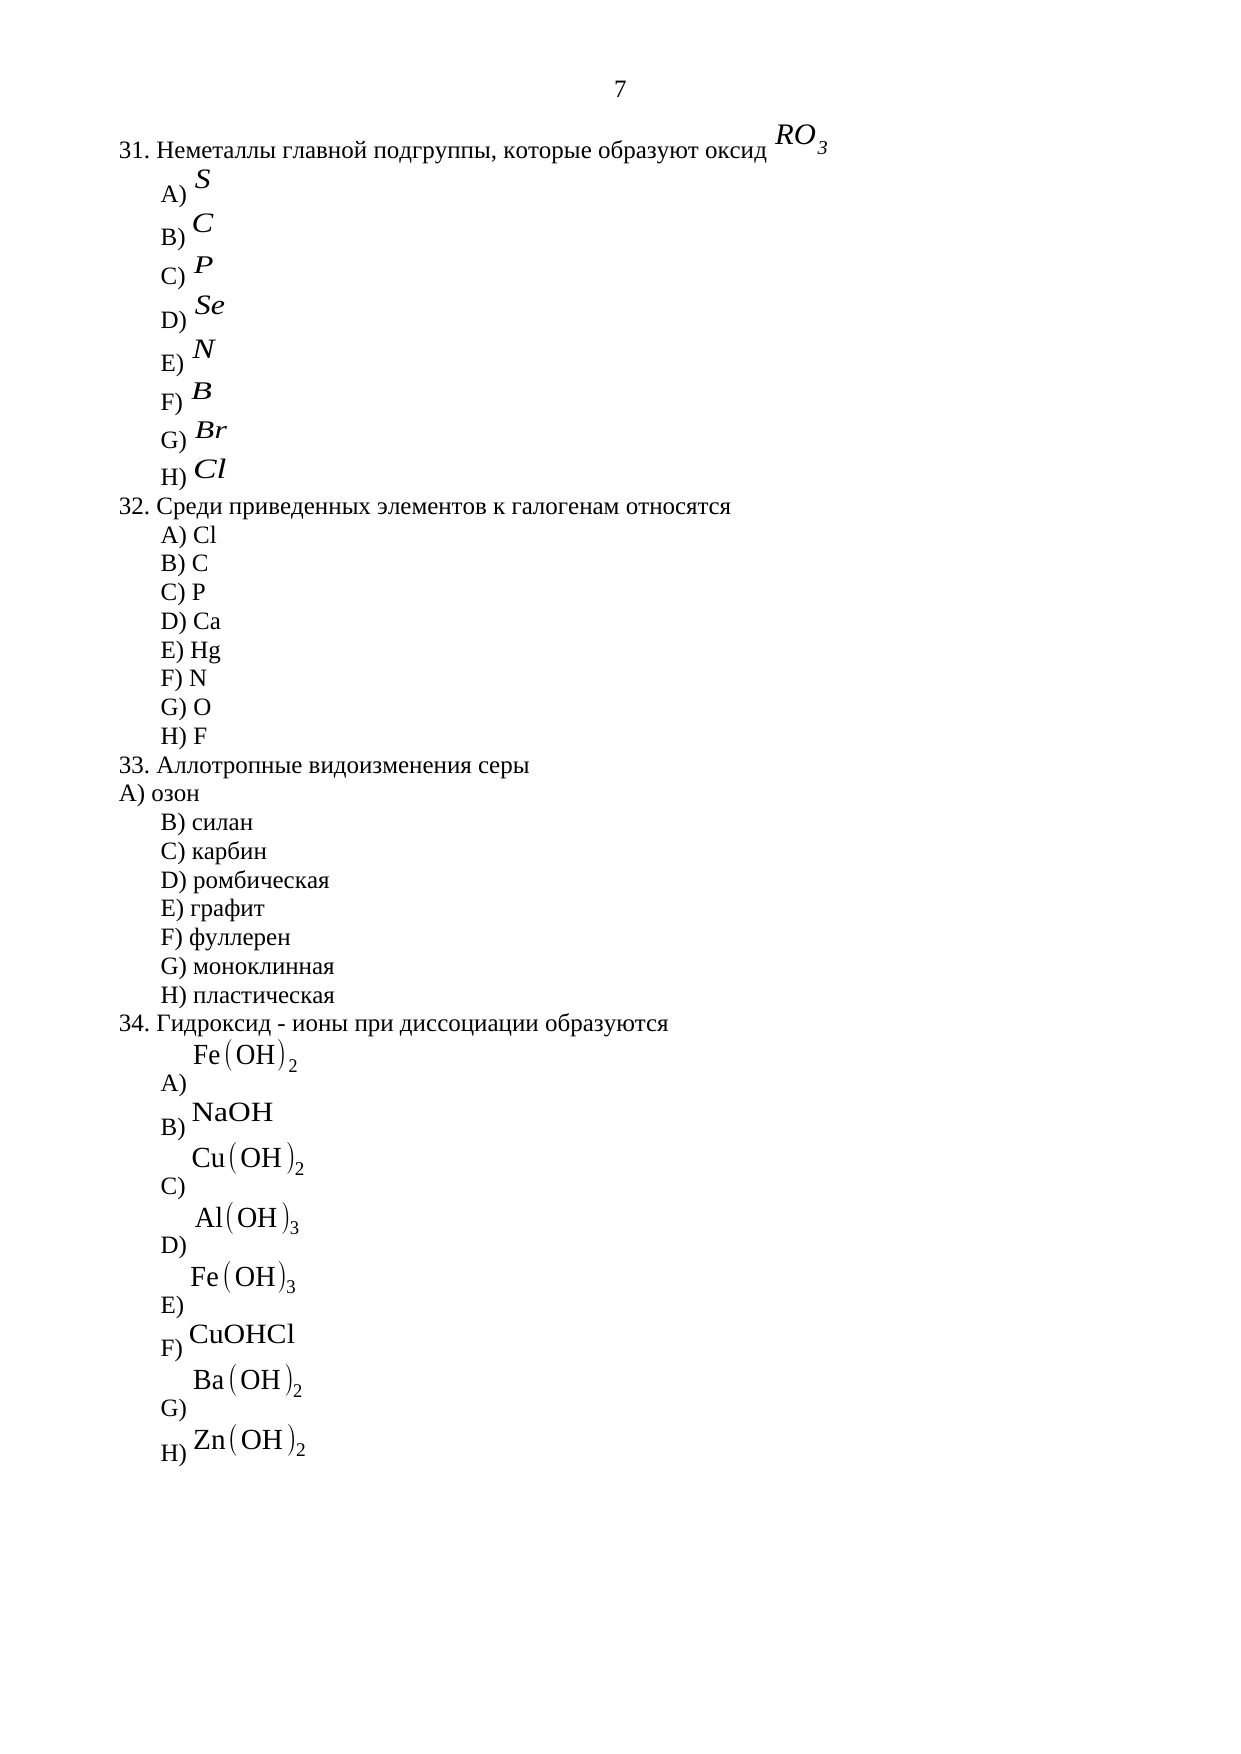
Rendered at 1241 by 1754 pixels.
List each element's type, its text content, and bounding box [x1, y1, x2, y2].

table_cell 32. Среди приведенных элементов к галогенам относятся A) Cl B) C C) P D) Ca E) Hg F) N G) O H) F [108, 491, 1112, 750]
table_cell 33. Аллотропные видоизменения серы A) озон B) силан C) карбин D) ромбическая E) графит F) фуллерен G) моноклинная H) пластическая [108, 750, 1112, 1008]
table_cell 34. Гидроксид - ионы при диссоциации образуются A) B) C) D) E) F) G) H) [108, 1009, 1112, 1467]
table_cell 31. Неметаллы главной подгруппы, которые образуют оксид A) B) C) D) E) F) G) H) [108, 119, 1112, 491]
